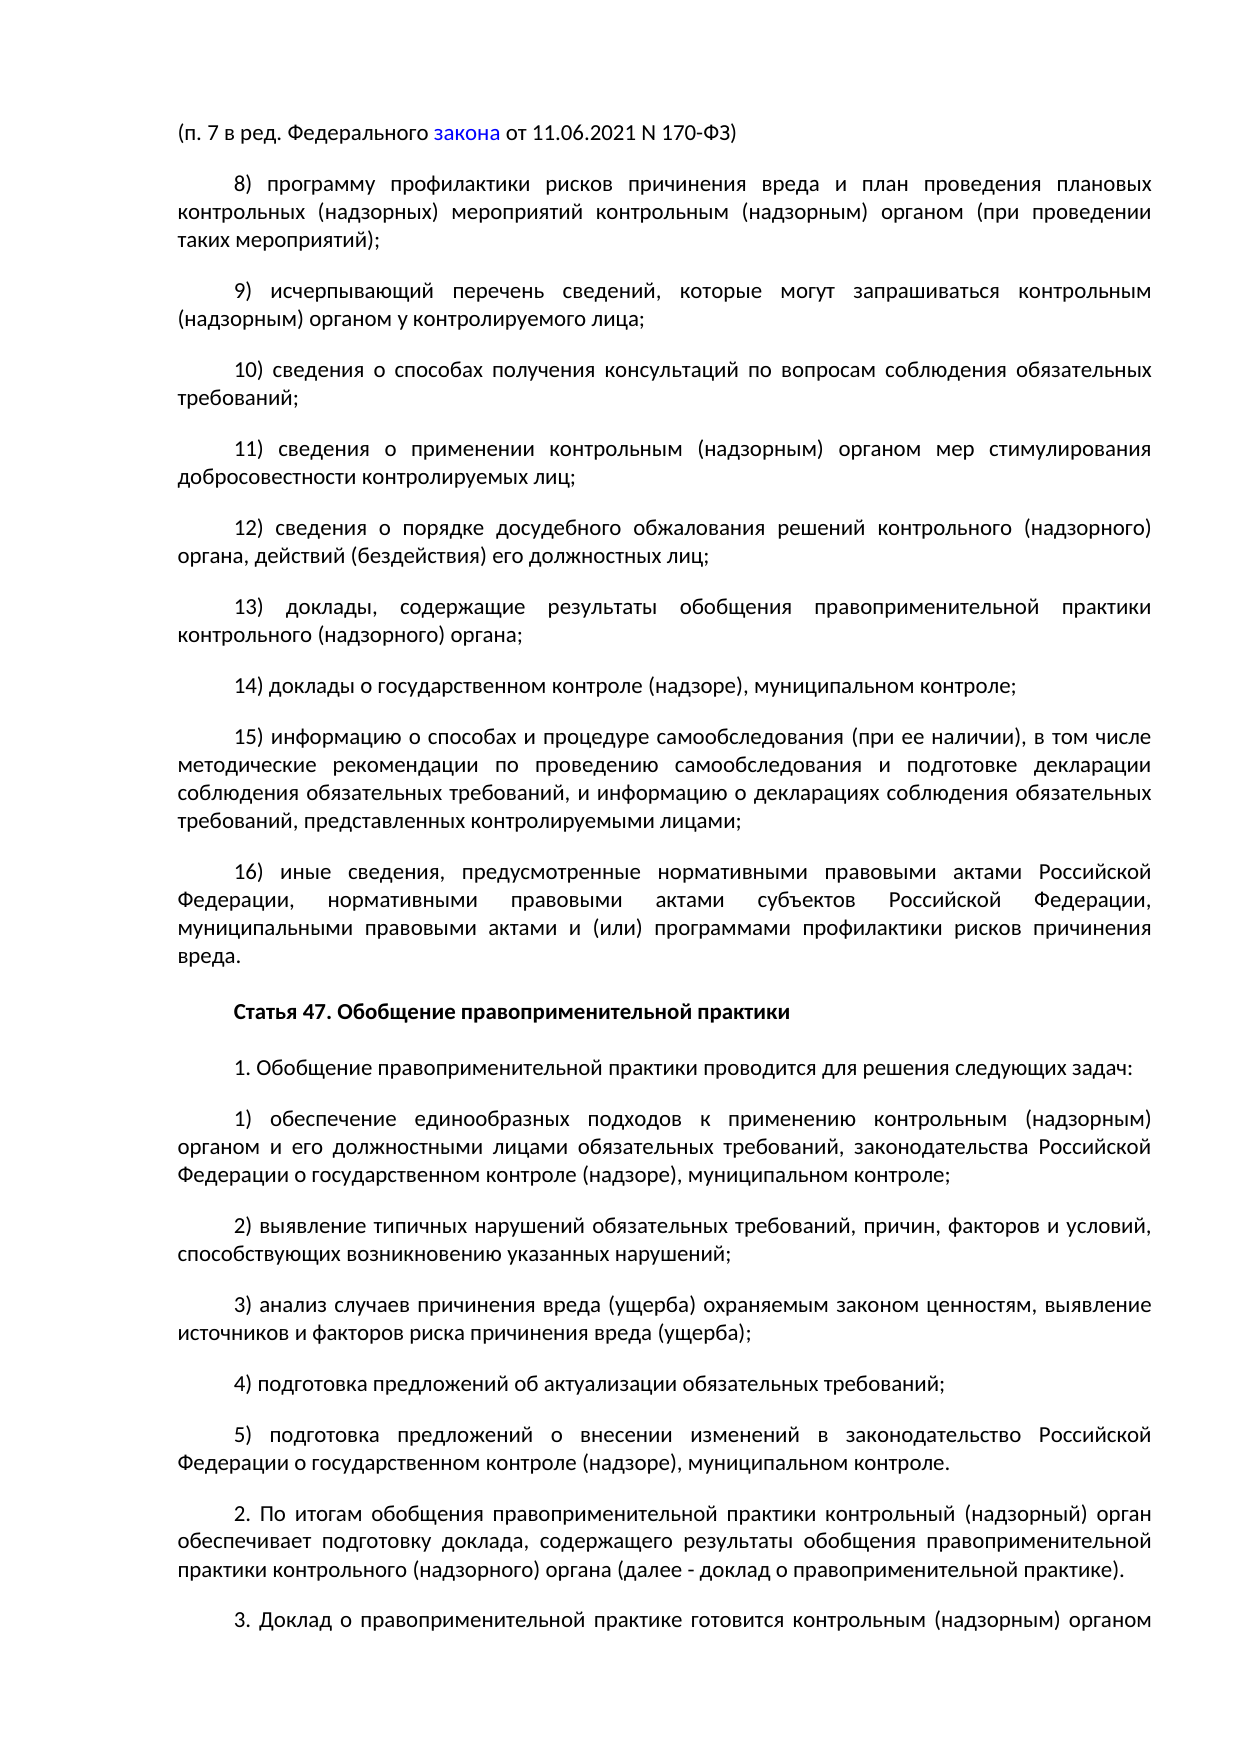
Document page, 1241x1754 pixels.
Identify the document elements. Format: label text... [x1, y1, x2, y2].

text 11) сведения о применении контрольным (надзорным) органом мер стимулирования добросовестности контролируемых лиц; [177, 434, 1152, 490]
text 3) анализ случаев причинения вреда (ущерба) охраняемым законом ценностям, выявление источников и факторов риска причинения вреда (ущерба); [177, 1290, 1152, 1346]
text 16) иные сведения, предусмотренные нормативными правовыми актами Российской Федерации, нормативными правовыми актами субъектов Российской Федерации, муниципальными правовыми актами и (или) программами профилактики рисков причинения вреда. [177, 857, 1152, 969]
text 4) подготовка предложений об актуализации обязательных требований; [177, 1369, 1152, 1397]
text 5) подготовка предложений о внесении изменений в законодательство Российской Федерации о государственном контроле (надзоре), муниципальном контроле. [177, 1420, 1152, 1476]
text (п. 7 в ред. Федерального закона от 11.06.2021 N 170-ФЗ) [177, 118, 1152, 146]
text 10) сведения о способах получения консультаций по вопросам соблюдения обязательных требований; [177, 355, 1152, 411]
text 12) сведения о порядке досудебного обжалования решений контрольного (надзорного) органа, действий (бездействия) его должностных лиц; [177, 513, 1152, 569]
text 14) доклады о государственном контроле (надзоре), муниципальном контроле; [177, 671, 1152, 699]
text 2) выявление типичных нарушений обязательных требований, причин, факторов и условий, способствующих возникновению указанных нарушений; [177, 1211, 1152, 1267]
text 13) доклады, содержащие результаты обобщения правоприменительной практики контрольного (надзорного) органа; [177, 592, 1152, 648]
text 1) обеспечение единообразных подходов к применению контрольным (надзорным) органом и его должностными лицами обязательных требований, законодательства Российской Федерации о государственном контроле (надзоре), муниципальном контроле; [177, 1104, 1152, 1188]
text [177, 1606, 1152, 1634]
title Статья 47. Обобщение правоприменительной практики [177, 997, 1152, 1025]
text 15) информацию о способах и процедуре самообследования (при ее наличии), в том числе методические рекомендации по проведению самообследования и подготовке декларации соблюдения обязательных требований, и информацию о декларациях соблюдения обязательных требований, представленных контролируемыми лицами; [177, 722, 1152, 834]
text 2. По итогам обобщения правоприменительной практики контрольный (надзорный) орган обеспечивает подготовку доклада, содержащего результаты обобщения правоприменительной практики контрольного (надзорного) органа (далее - доклад о правоприменительной практике). [177, 1499, 1152, 1583]
text 1. Обобщение правоприменительной практики проводится для решения следующих задач: [177, 1053, 1152, 1081]
text 9) исчерпывающий перечень сведений, которые могут запрашиваться контрольным (надзорным) органом у контролируемого лица; [177, 276, 1152, 332]
text 8) программу профилактики рисков причинения вреда и план проведения плановых контрольных (надзорных) мероприятий контрольным (надзорным) органом (при проведении таких мероприятий); [177, 169, 1152, 253]
